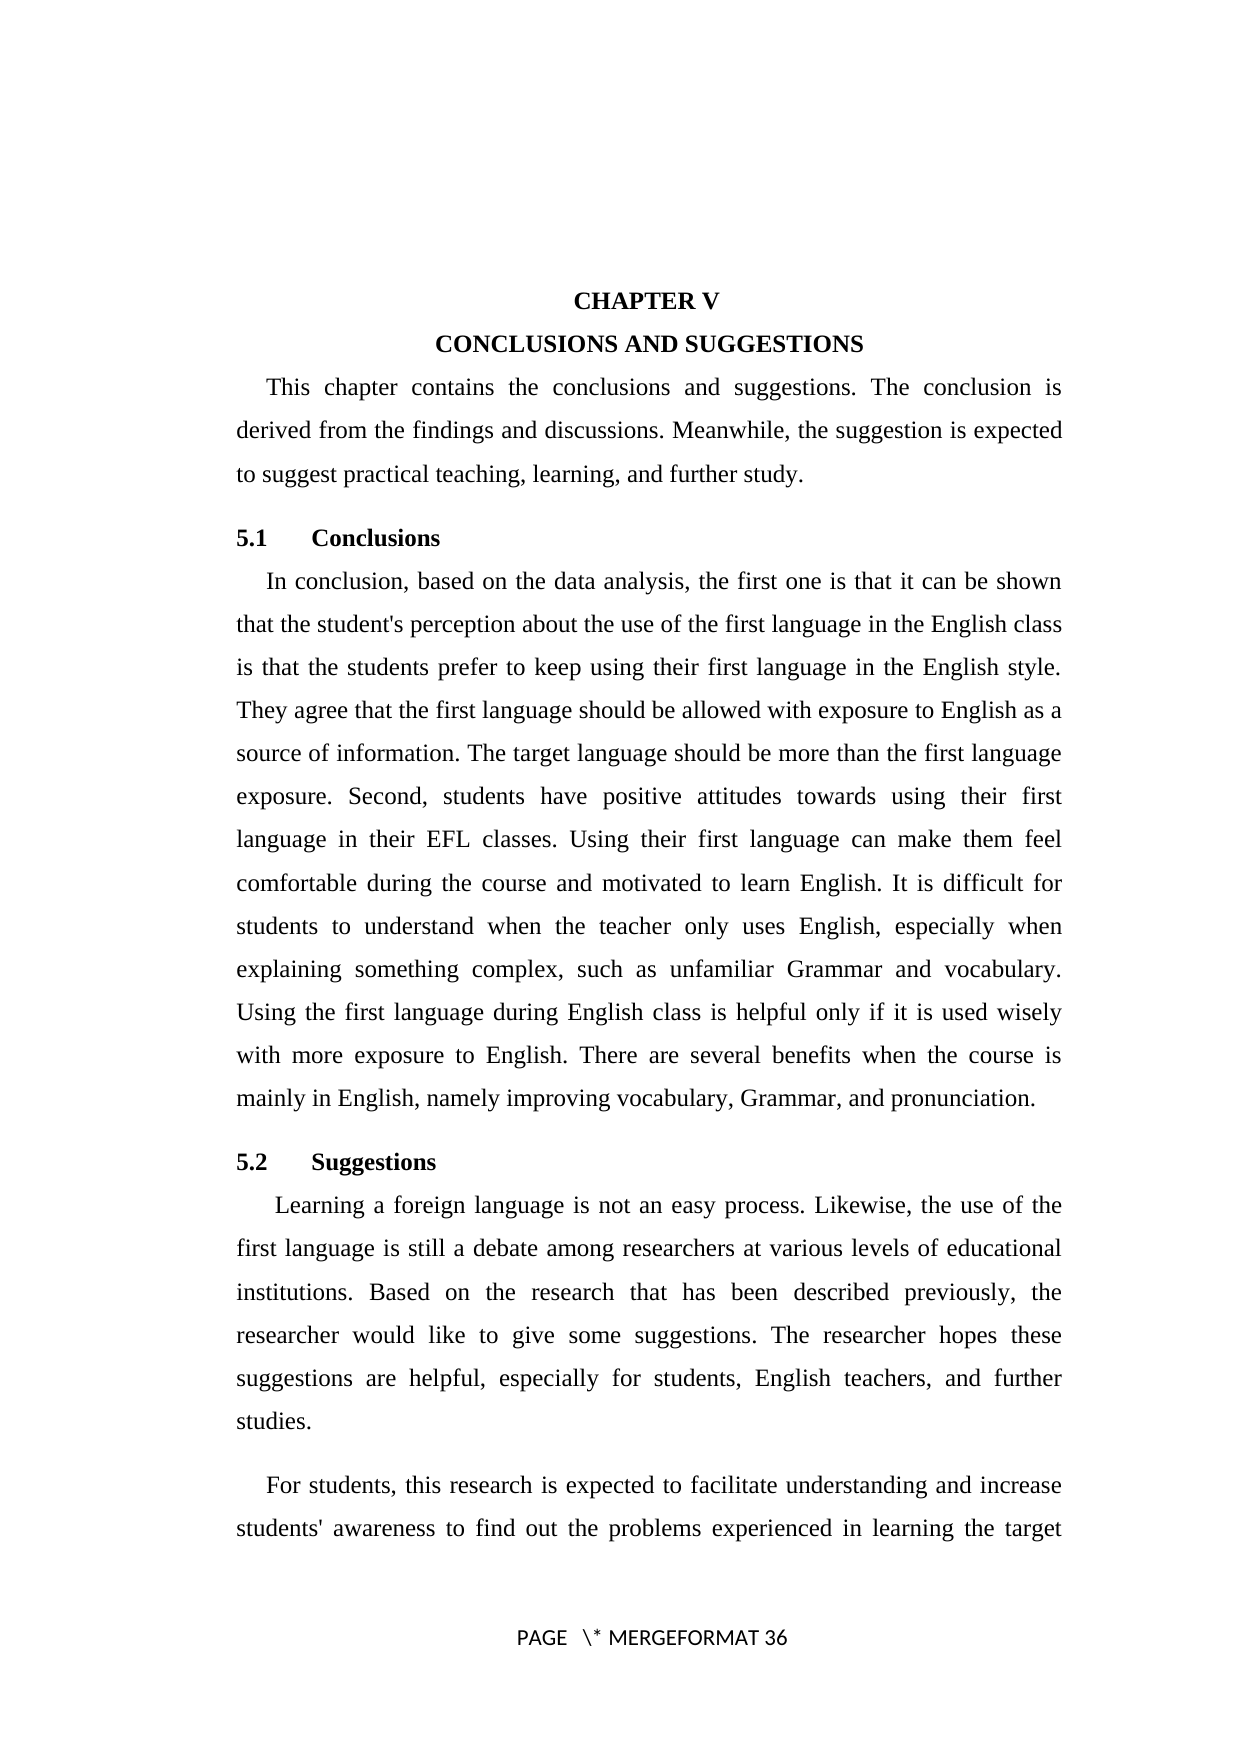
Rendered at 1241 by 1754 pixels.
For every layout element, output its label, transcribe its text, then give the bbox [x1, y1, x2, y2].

text In conclusion, based on the data analysis, the first one is that it can be shown that the student's perception about the use of the first language in the English class is that the students prefer to keep using their first language in the English style. They agree that the first language should be allowed with exposure to English as a source of information. The target language should be more than the first language exposure. Second, students have positive attitudes towards using their first language in their EFL classes. Using their first language can make them feel comfortable during the course and motivated to learn English. It is difficult for students to understand when the teacher only uses English, especially when explaining something complex, such as unfamiliar Grammar and vocabulary. Using the first language during English class is helpful only if it is used wisely with more exposure to English. There are several benefits when the course is mainly in English, namely improving vocabulary, Grammar, and pronunciation. [236, 566, 1063, 1112]
subtitle Conclusions [236, 523, 1063, 551]
text Learning a foreign language is not an easy process. Likewise, the use of the first language is still a debate among researchers at various levels of educational institutions. Based on the research that has been described previously, the researcher would like to give some suggestions. The researcher hopes these suggestions are helpful, especially for students, English teachers, and further studies. [236, 1190, 1063, 1435]
subtitle CHAPTER V CONCLUSIONS AND SUGGESTIONS [236, 286, 1063, 358]
subtitle Suggestions [236, 1147, 1063, 1176]
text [236, 1470, 1063, 1542]
text This chapter contains the conclusions and suggestions. The conclusion is derived from the findings and discussions. Meanwhile, the suggestion is expected to suggest practical teaching, learning, and further study. [236, 372, 1063, 487]
